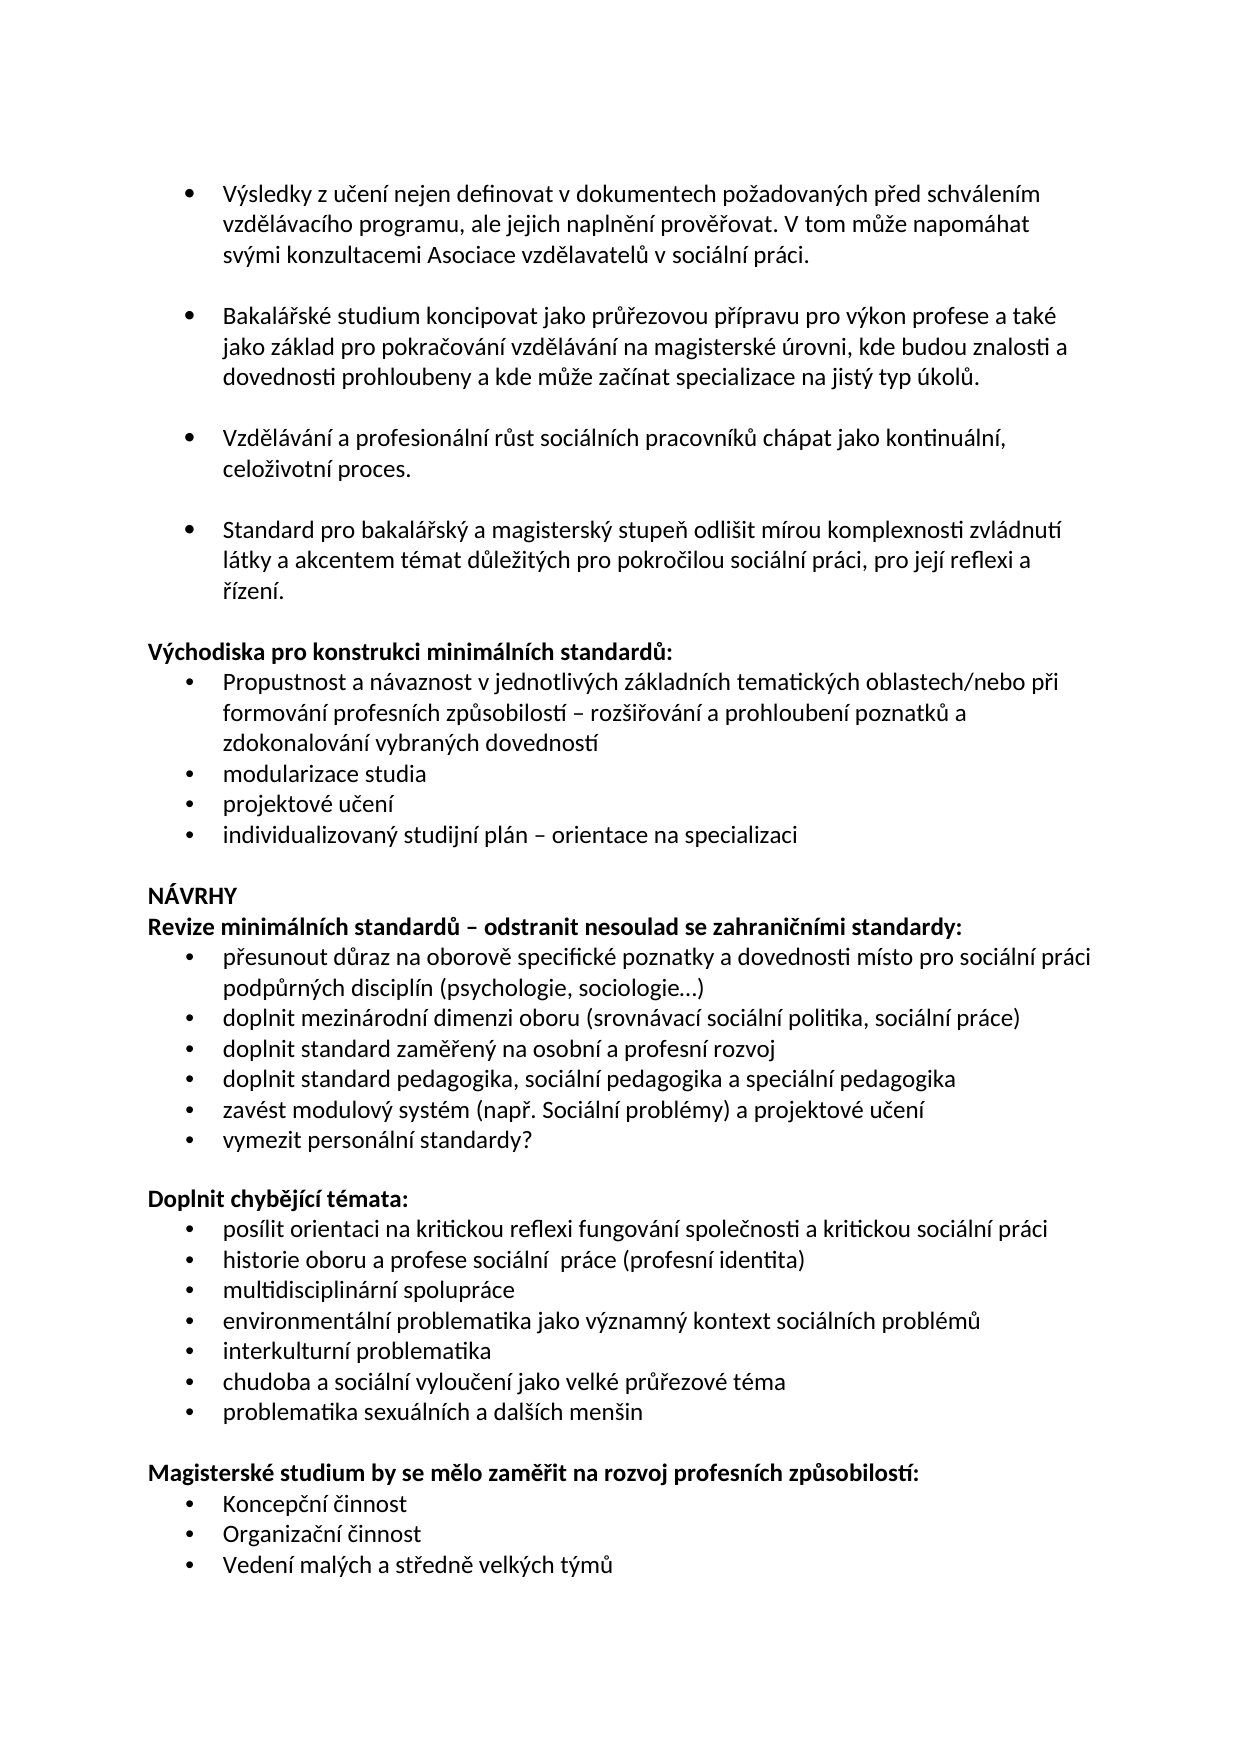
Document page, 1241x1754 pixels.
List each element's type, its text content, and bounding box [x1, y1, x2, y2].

list vymezit personální standardy? [185, 1124, 1093, 1155]
list individualizovaný studijní plán – orientace na specializaci [185, 819, 1093, 849]
list problematika sexuálních a dalších menšin [185, 1396, 1093, 1427]
list modularizace studia [185, 758, 1093, 788]
list interkulturní problematika [185, 1335, 1093, 1366]
text Magisterské studium by se mělo zaměřit na rozvoj profesních způsobilostí: [148, 1457, 1093, 1488]
list multidisciplinární spolupráce [185, 1274, 1093, 1305]
list doplnit standard pedagogika, sociální pedagogika a speciální pedagogika [185, 1063, 1093, 1094]
list doplnit standard zaměřený na osobní a profesní rozvoj [185, 1033, 1093, 1063]
list historie oboru a profese sociální práce (profesní identita) [185, 1244, 1093, 1274]
list Koncepční činnost [185, 1488, 1093, 1518]
text Doplnit chybějící témata: [148, 1183, 1093, 1213]
list Standard pro bakalářský a magisterský stupeň odlišit mírou komplexnosti zvládnutí látky a akcentem témat důležitých pro pokročilou sociální práci, pro její reflexi a řízení. [185, 514, 1093, 605]
list Propustnost a návaznost v jednotlivých základních tematických oblastech/nebo při formování profesních způsobilostí – rozšiřování a prohloubení poznatků a zdokonalování vybraných dovedností [185, 666, 1093, 758]
list Výsledky z učení nejen definovat v dokumentech požadovaných před schválením vzdělávacího programu, ale jejich naplnění prověřovat. V tom může napomáhat svými konzultacemi Asociace vzdělavatelů v sociální práci. [185, 178, 1093, 270]
list projektové učení [185, 788, 1093, 819]
list Vedení malých a středně velkých týmů [185, 1549, 1093, 1579]
list chudoba a sociální vyloučení jako velké průřezové téma [185, 1366, 1093, 1396]
text NÁVRHY [148, 880, 1093, 911]
list doplnit mezinárodní dimenzi oboru (srovnávací sociální politika, sociální práce) [185, 1002, 1093, 1033]
list zavést modulový systém (např. Sociální problémy) a projektové učení [185, 1094, 1093, 1124]
list posílit orientaci na kritickou reflexi fungování společnosti a kritickou sociální práci [185, 1213, 1093, 1244]
text Východiska pro konstrukci minimálních standardů: [148, 636, 1093, 666]
list Bakalářské studium koncipovat jako průřezovou přípravu pro výkon profese a také jako základ pro pokračování vzdělávání na magisterské úrovni, kde budou znalosti a dovednosti prohloubeny a kde může začínat specializace na jistý typ úkolů. [185, 300, 1093, 392]
list přesunout důraz na oborově specifické poznatky a dovednosti místo pro sociální práci podpůrných disciplín (psychologie, sociologie…) [185, 941, 1093, 1002]
list Vzdělávání a profesionální růst sociálních pracovníků chápat jako kontinuální, celoživotní proces. [185, 422, 1093, 483]
list Organizační činnost [185, 1518, 1093, 1549]
list environmentální problematika jako významný kontext sociálních problémů [185, 1305, 1093, 1335]
text Revize minimálních standardů – odstranit nesoulad se zahraničními standardy: [148, 911, 1093, 941]
